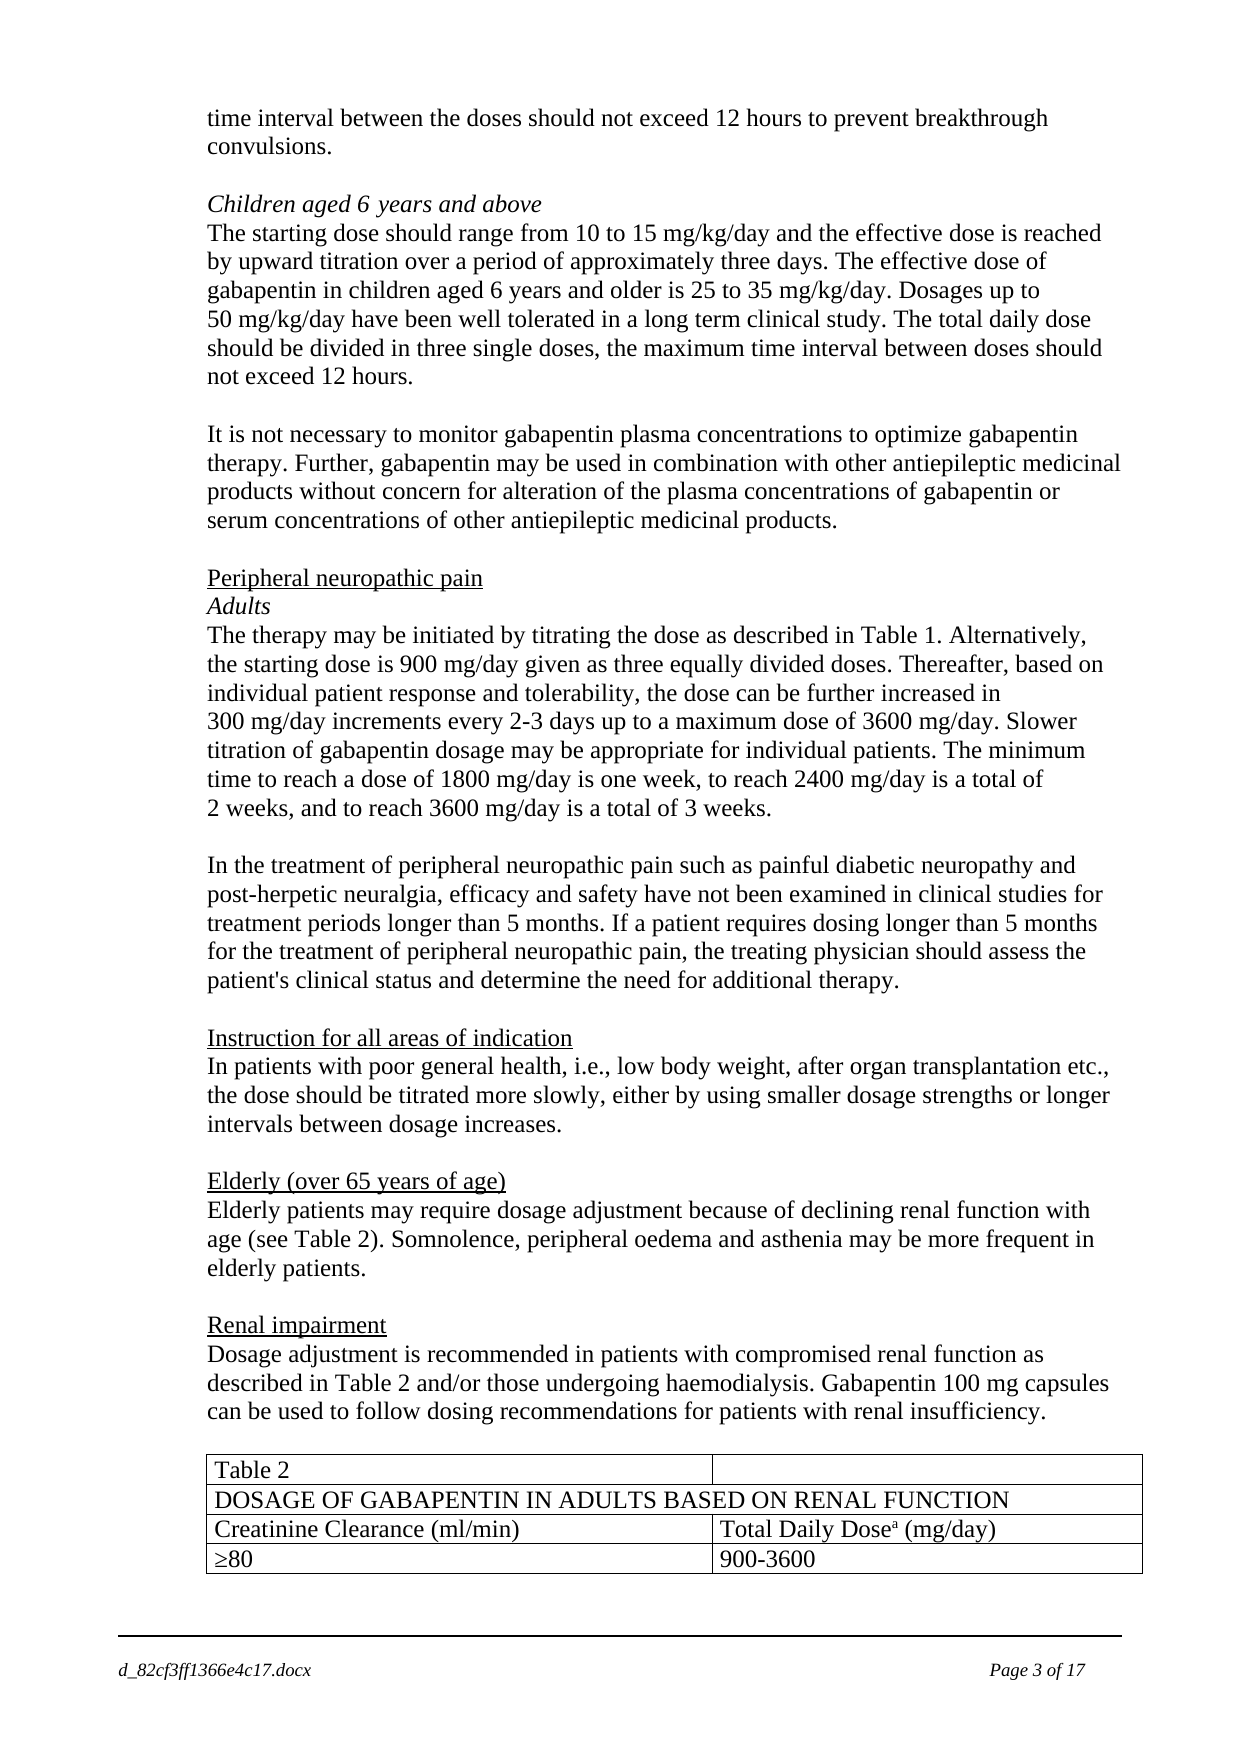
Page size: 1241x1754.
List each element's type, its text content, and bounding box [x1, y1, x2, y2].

table_cell Creatinine Clearance (ml/min) [207, 1515, 712, 1543]
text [207, 103, 1122, 160]
table_cell ≥80 [207, 1544, 712, 1573]
text Peripheral neuropathic pain [207, 563, 1122, 591]
text The therapy may be initiated by titrating the dose as described in Table 1. Alternatively, the starting dose is 900 mg/day given as three equally divided doses. Thereafter, based on individual patient response and tolerability, the dose can be further increased in 300 mg/day increments every 2-3 days up to a maximum dose of 3600 mg/day. Slower titration of gabapentin dosage may be appropriate for individual patients. The minimum time to reach a dose of 1800 mg/day is one week, to reach 2400 mg/day is a total of 2 weeks, and to reach 3600 mg/day is a total of 3 weeks. [207, 620, 1122, 821]
text In patients with poor general health, i.e., low body weight, after organ transplantation etc., the dose should be titrated more slowly, either by using smaller dosage strengths or longer intervals between dosage increases. [207, 1051, 1122, 1138]
table_header [713, 1455, 1142, 1484]
text In the treatment of peripheral neuropathic pain such as painful diabetic neuropathy and post-herpetic neuralgia, efficacy and safety have not been examined in clinical studies for treatment periods longer than 5 months. If a patient requires dosing longer than 5 months for the treatment of peripheral neuropathic pain, the treating physician should assess the patient's clinical status and determine the need for additional therapy. [207, 850, 1122, 994]
text Renal impairment [207, 1310, 1122, 1339]
text Elderly patients may require dosage adjustment because of declining renal function with age (see Table 2). Somnolence, peripheral oedema and asthenia may be more frequent in elderly patients. [207, 1195, 1122, 1281]
text Elderly (over 65 years of age) [207, 1166, 1122, 1195]
text Dosage adjustment is recommended in patients with compromised renal function as described in Table 2 and/or those undergoing haemodialysis. Gabapentin 100 mg capsules can be used to follow dosing recommendations for patients with renal insufficiency. [207, 1339, 1122, 1425]
text It is not necessary to monitor gabapentin plasma concentrations to optimize gabapentin therapy. Further, gabapentin may be used in combination with other antiepileptic medicinal products without concern for alteration of the plasma concentrations of gabapentin or serum concentrations of other antiepileptic medicinal products. [207, 419, 1122, 534]
table_cell DOSAGE OF GABAPENTIN IN ADULTS BASED ON RENAL FUNCTION [207, 1485, 1142, 1513]
text The starting dose should range from 10 to 15 mg/kg/day and the effective dose is reached by upward titration over a period of approximately three days. The effective dose of gabapentin in children aged 6 years and older is 25 to 35 mg/kg/day. Dosages up to 50 mg/kg/day have been well tolerated in a long term clinical study. The total daily dose should be divided in three single doses, the maximum time interval between doses should not exceed 12 hours. [207, 218, 1122, 390]
text Children aged 6 years and above [207, 189, 1122, 218]
table_cell 900-3600 [713, 1544, 1142, 1573]
text Instruction for all areas of indication [207, 1023, 1122, 1051]
table_cell Total Daily Dosea (mg/day) [713, 1515, 1142, 1543]
text Adults [207, 591, 1122, 620]
table_header Table 2 [207, 1455, 712, 1484]
